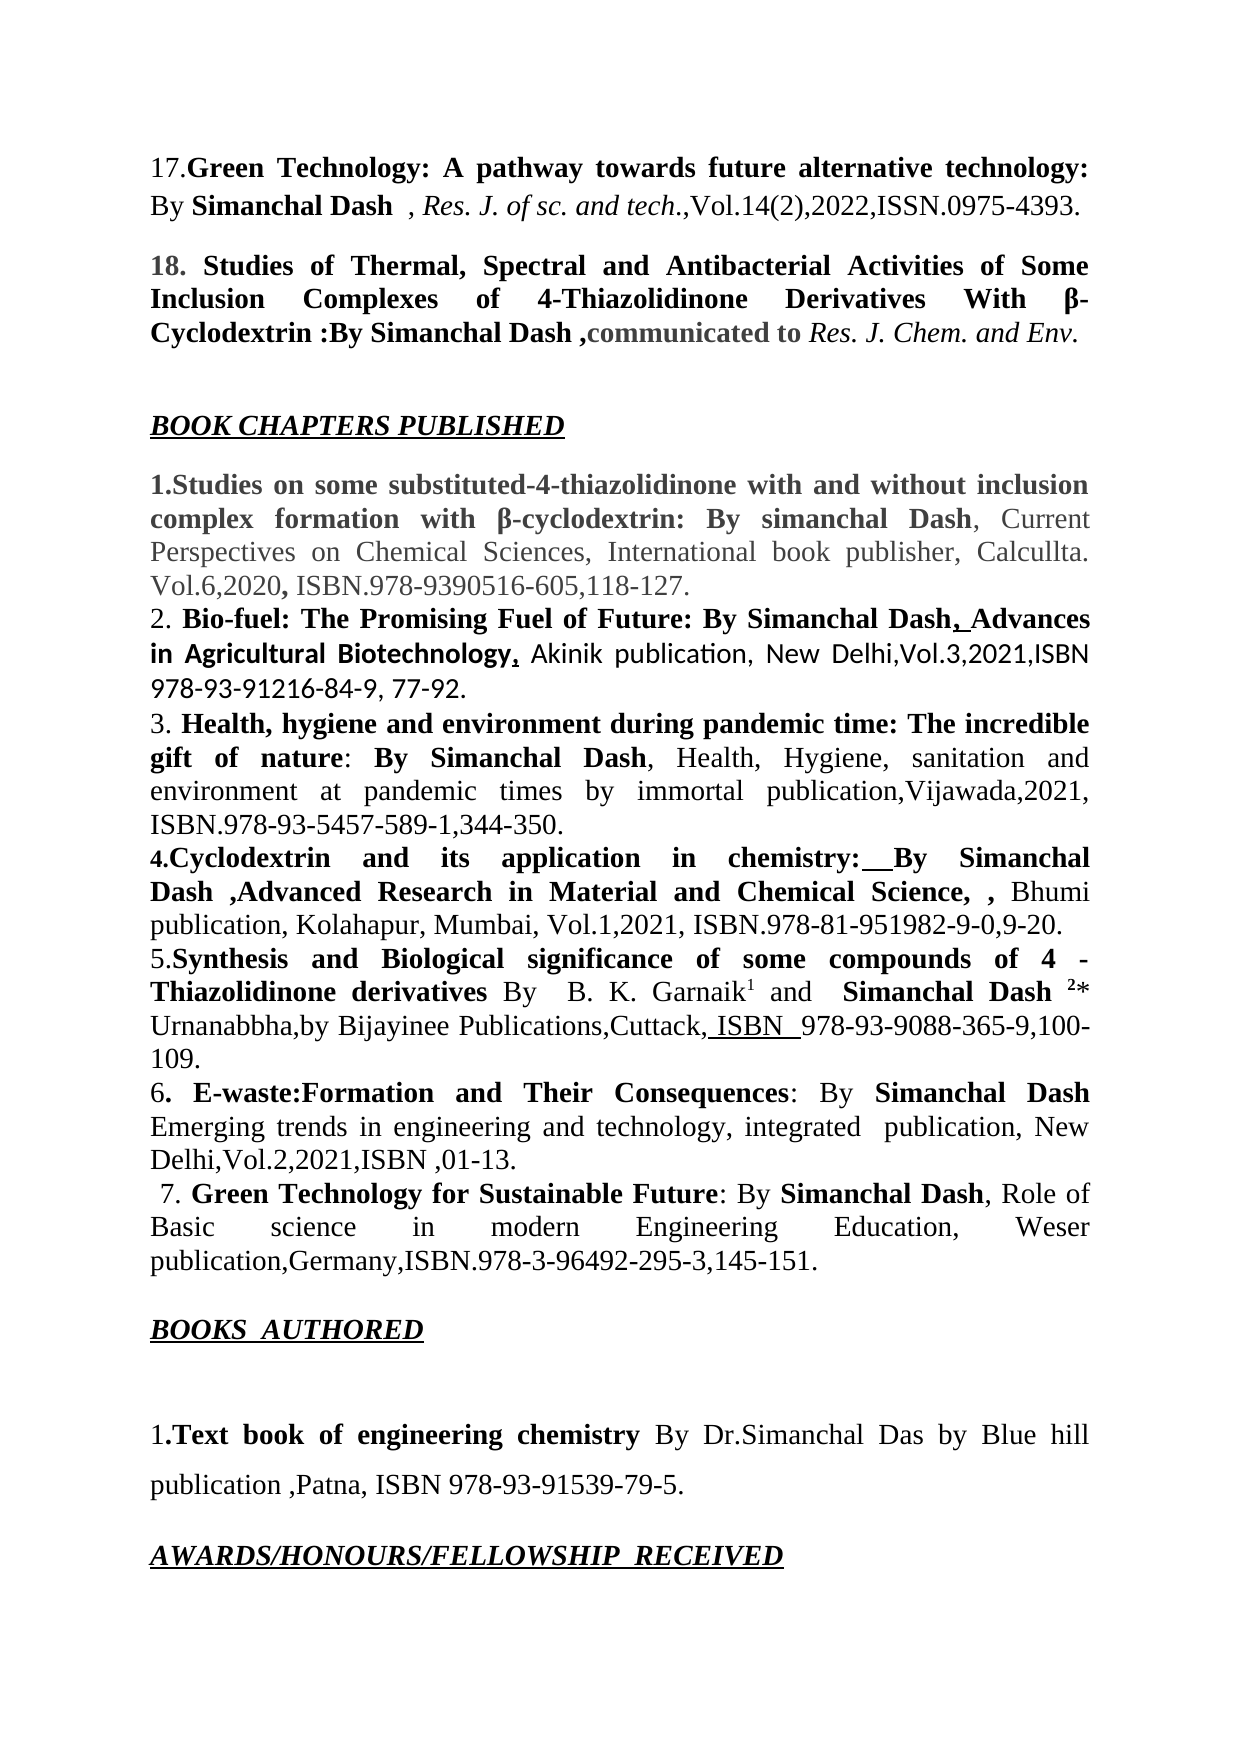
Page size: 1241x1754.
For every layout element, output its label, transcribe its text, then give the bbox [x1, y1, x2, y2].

text 4.Cyclodextrin and its application in chemistry: By Simanchal Dash ,Advanced Research in Material and Chemical Science, , Bhumi publication, Kolahapur, Mumbai, Vol.1,2021, ISBN.978-81-951982-9-0,9-20. [150, 840, 1090, 941]
text BOOK CHAPTERS PUBLISHED [150, 408, 1090, 441]
text 17.Green Technology: A pathway towards future alternative technology: By Simanchal Dash , Res. J. of sc. and tech.,Vol.14(2),2022,ISSN.0975-4393. [150, 150, 1090, 222]
text 1.Text book of engineering chemistry By Dr.Simanchal Das by Blue hill publication ,Patna, ISBN 978-93-91539-79-5. [150, 1417, 1090, 1501]
text AWARDS/HONOURS/FELLOWSHIP RECEIVED [150, 1538, 1090, 1572]
text 7. Green Technology for Sustainable Future: By Simanchal Dash, Role of Basic science in modern Engineering Education, Weser publication,Germany,ISBN.978-3-96492-295-3,145-151..777.7Green technology for sustainable Future, Role of Basic Science in Modern Engineering BOOKS AUTHORED [150, 1176, 1090, 1346]
text 6. E-waste:Formation and Their Consequences: By Simanchal Dash Emerging trends in engineering and technology, integrated publication, New Delhi,Vol.2,2021,ISBN ,01-13. [150, 1075, 1090, 1176]
text 2. Bio-fuel: The Promising Fuel of Future: By Simanchal Dash, Advances in Agricultural Biotechnology, Akinik publication, New Delhi,Vol.3,2021,ISBN 978-93-91216-84-9, 77-92. [150, 601, 1090, 706]
text 3. Health, hygiene and environment during pandemic time: The incredible gift of nature: By Simanchal Dash, Health, Hygiene, sanitation and environment at pandemic times by immortal publication,Vijawada,2021, ISBN.978-93-5457-589-1,344-350. [150, 706, 1090, 840]
text 1.Studies on some substituted-4-thiazolidinone with and without inclusion complex formation with β-cyclodextrin: By simanchal Dash, Current Perspectives on Chemical Sciences, International book publisher, Calcullta. Vol.6,2020, ISBN.978-9390516-605,118-127. [150, 467, 1090, 601]
text 18. Studies of Thermal, Spectral and Antibacterial Activities of Some Inclusion Complexes of 4-Thiazolidinone Derivatives With β-Cyclodextrin :By Simanchal Dash ,communicated to Res. J. Chem. and Env. [150, 248, 1090, 348]
text 5.Synthesis and Biological significance of some compounds of 4 -Thiazolidinone derivatives By B. K. Garnaik1 and Simanchal Dash 2* Urnanabbha,by Bijayinee Publications,Cuttack, ISBN 978-93-9088-365-9,100-109. [150, 941, 1090, 1075]
